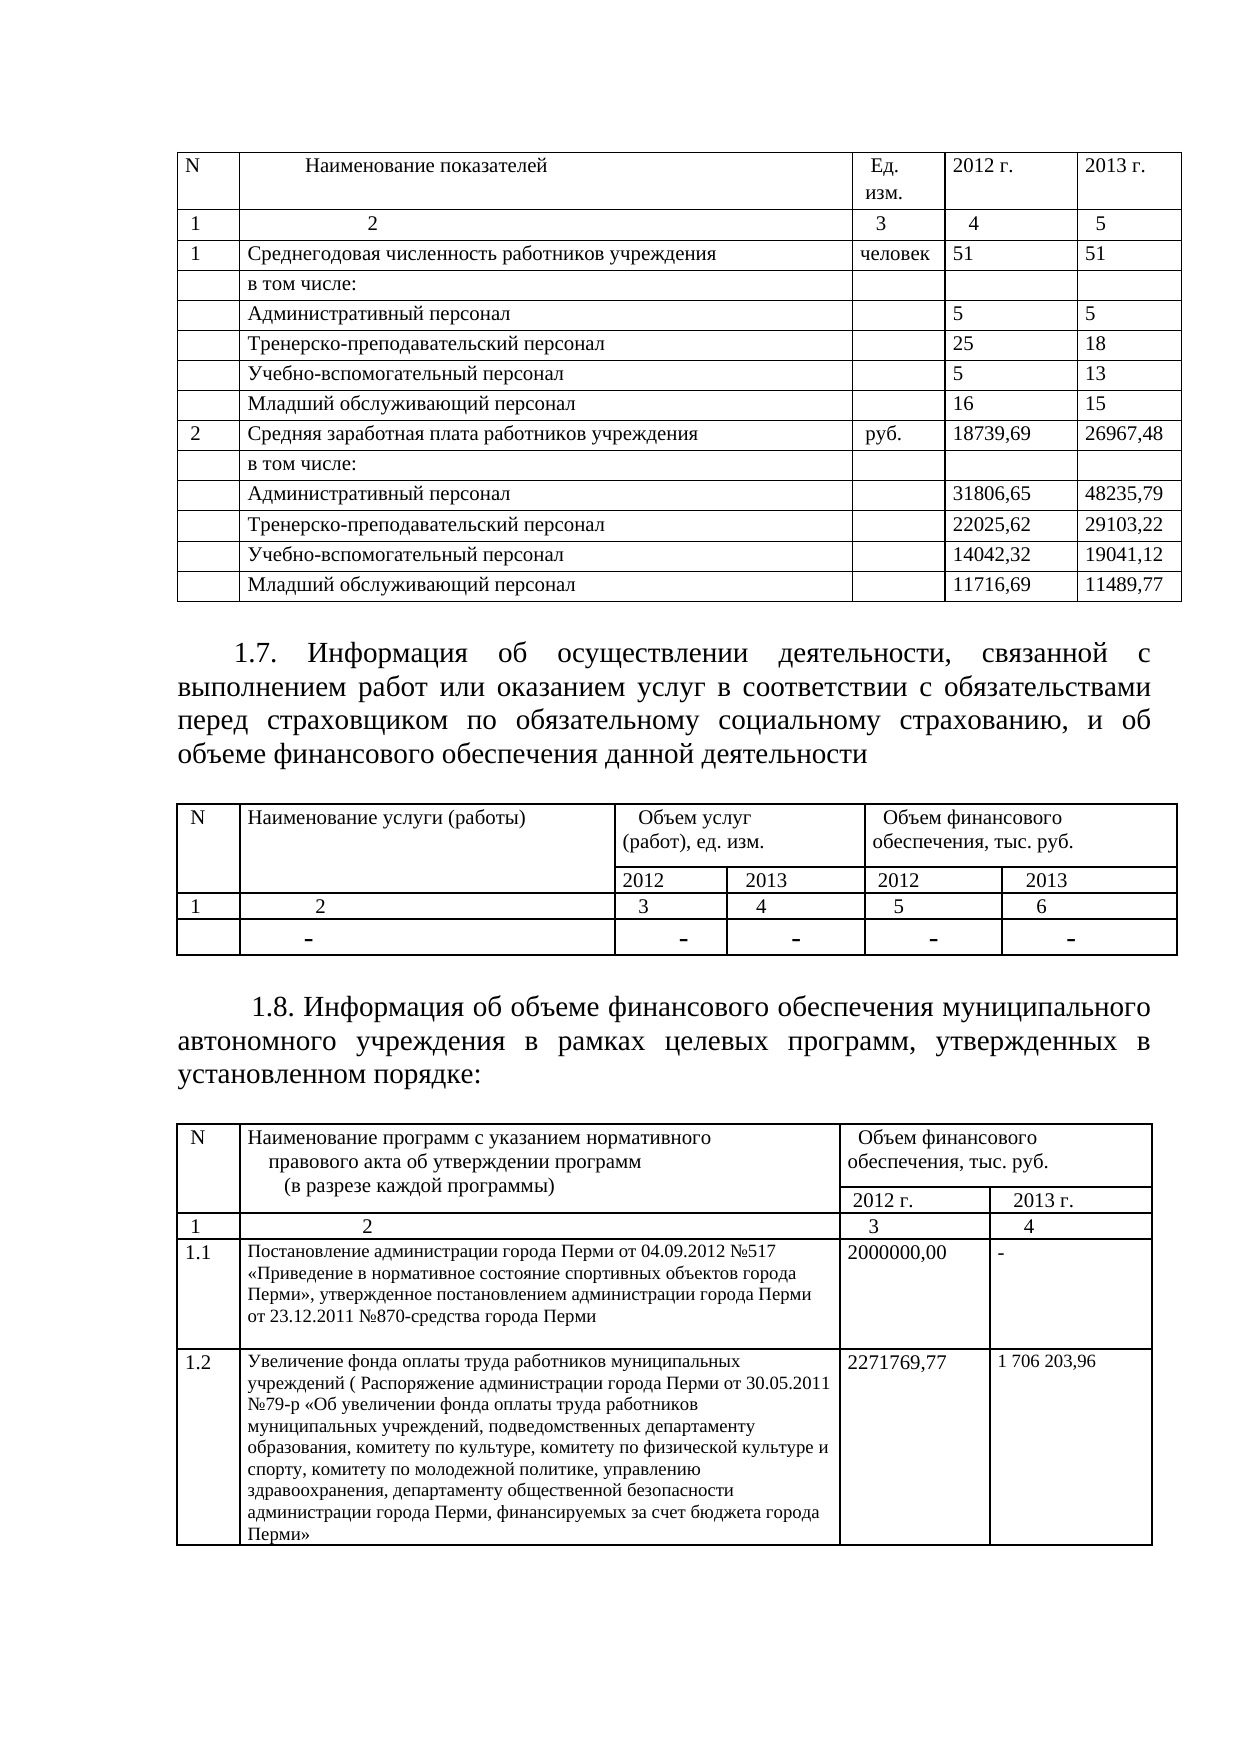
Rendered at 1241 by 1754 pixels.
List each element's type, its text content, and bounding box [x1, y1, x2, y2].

table_cell [946, 271, 1077, 300]
table_cell Увеличение фонда оплаты труда работников муниципальных учреждений ( Распоряжение администрации города Перми от 30.05.2011 №79-р «Об увеличении фонда оплаты труда работников муниципальных учреждений, подведомственных департаменту образования, комитету по культуре, комитету по физической культуре и спорту, комитету по молодежной политике, управлению здравоохранения, департаменту общественной безопасности администрации города Перми, финансируемых за счет бюджета города Перми» [241, 1350, 839, 1544]
table_cell 16 [946, 391, 1077, 420]
table_cell [178, 331, 239, 360]
table_cell - [616, 920, 726, 953]
table_cell [853, 331, 944, 360]
table_cell 4 [728, 894, 864, 918]
table_cell 5 [946, 301, 1077, 330]
table_cell [178, 391, 239, 420]
table_cell [853, 481, 944, 510]
table_cell 15 [1078, 391, 1181, 420]
table_cell Младший обслуживающий персонал [240, 572, 852, 601]
table_cell 2 [178, 421, 239, 450]
table_cell [178, 511, 239, 541]
table_cell 2013 [728, 868, 864, 892]
table_cell 5 [1078, 210, 1181, 239]
table_cell 13 [1078, 361, 1181, 390]
table_cell 31806,65 [946, 481, 1077, 510]
table_cell 2 [241, 894, 614, 918]
table_header 2013 г. [1078, 153, 1181, 209]
table_cell в том числе: [240, 451, 852, 480]
table_cell [178, 271, 239, 300]
table_header Объем финансового обеспечения, тыс. руб. [866, 805, 1176, 866]
table_header Объем услуг (работ), ед. изм. [616, 805, 864, 866]
table_cell Среднегодовая численность работников учреждения [240, 241, 852, 269]
table_cell 11489,77 [1078, 572, 1181, 601]
table_cell 2000000,00 [841, 1240, 989, 1348]
table_header Наименование программ с указанием нормативного правового акта об утверждении программ (в разрезе каждой программы) [241, 1125, 839, 1212]
table_cell 18 [1078, 331, 1181, 360]
table_cell Учебно-вспомогательный персонал [240, 361, 852, 390]
table_cell - [991, 1240, 1151, 1348]
table_cell 2271769,77 [841, 1350, 989, 1544]
table_header N [178, 1125, 239, 1212]
table_cell Постановление администрации города Перми от 04.09.2012 №517 «Приведение в нормативное состояние спортивных объектов города Перми», утвержденное постановлением администрации города Перми от 23.12.2011 №870-средства города Перми [241, 1240, 839, 1348]
table_cell [853, 451, 944, 480]
table_cell 2013 [1003, 868, 1176, 892]
table_cell 3 [616, 894, 726, 918]
table_cell 1.2 [178, 1350, 239, 1544]
text 1.8. Информация об объеме финансового обеспечения муниципального автономного учреждения в рамках целевых программ, утвержденных в установленном порядке: [177, 989, 1152, 1090]
table_cell 14042,32 [946, 542, 1077, 571]
table_cell 1.1 [178, 1240, 239, 1348]
table_cell 19041,12 [1078, 542, 1181, 571]
table_cell в том числе: [240, 271, 852, 300]
table_cell [853, 511, 944, 541]
table_cell руб. [853, 421, 944, 450]
table_cell 2012 [866, 868, 1001, 892]
table_header Ед. изм. [853, 153, 944, 209]
table_cell Тренерско-преподавательский персонал [240, 331, 852, 360]
table_cell [178, 451, 239, 480]
table_cell 51 [1078, 241, 1181, 269]
table_cell 48235,79 [1078, 481, 1181, 510]
table_cell 51 [946, 241, 1077, 269]
table_header 2012 г. [946, 153, 1077, 209]
table_cell 22025,62 [946, 511, 1077, 541]
table_cell [178, 361, 239, 390]
table_cell 2012 [616, 868, 726, 892]
table_cell [178, 301, 239, 330]
table_cell 2 [241, 1214, 839, 1238]
table_cell 5 [1078, 301, 1181, 330]
table_header Объем финансового обеспечения, тыс. руб. [841, 1125, 1151, 1186]
table_cell 2 [240, 210, 852, 239]
table_cell 5 [946, 361, 1077, 390]
table_cell - [241, 920, 614, 953]
table_cell 1 706 203,96 [991, 1350, 1151, 1544]
table_cell 4 [946, 210, 1077, 239]
table_cell 3 [841, 1214, 989, 1238]
table_cell [853, 542, 944, 571]
table_cell [178, 920, 239, 953]
table_header Наименование показателей [240, 153, 852, 209]
table_cell 1 [178, 1214, 239, 1238]
table_cell 4 [991, 1214, 1151, 1238]
table_cell 3 [853, 210, 944, 239]
table_cell 2012 г. [841, 1188, 989, 1212]
table_cell 2013 г. [991, 1188, 1151, 1212]
table_cell [853, 572, 944, 601]
table_cell 1 [178, 894, 239, 918]
table_cell 1 [178, 241, 239, 269]
table_cell - [728, 920, 864, 953]
table_cell [853, 271, 944, 300]
table_header Наименование услуги (работы) [241, 805, 614, 892]
table_cell [946, 451, 1077, 480]
table_cell [853, 391, 944, 420]
table_cell 6 [1003, 894, 1176, 918]
table_cell 18739,69 [946, 421, 1077, 450]
table_cell Тренерско-преподавательский персонал [240, 511, 852, 541]
table_cell [853, 361, 944, 390]
table_header N [178, 153, 239, 209]
table_cell [178, 481, 239, 510]
table_cell 29103,22 [1078, 511, 1181, 541]
table_cell [178, 572, 239, 601]
table_cell - [1003, 920, 1176, 953]
table_cell - [866, 920, 1001, 953]
table_cell 26967,48 [1078, 421, 1181, 450]
table_cell Административный персонал [240, 481, 852, 510]
table_cell [1078, 451, 1181, 480]
table_cell [1078, 271, 1181, 300]
table_cell 25 [946, 331, 1077, 360]
text 1.7. Информация об осуществлении деятельности, связанной с выполнением работ или оказанием услуг в соответствии с обязательствами перед страховщиком по обязательному социальному страхованию, и об объеме финансового обеспечения данной деятельности [177, 635, 1152, 769]
table_cell [178, 542, 239, 571]
table_cell 11716,69 [946, 572, 1077, 601]
table_cell Административный персонал [240, 301, 852, 330]
table_cell Учебно-вспомогательный персонал [240, 542, 852, 571]
table_cell человек [853, 241, 944, 269]
table_cell Средняя заработная плата работников учреждения [240, 421, 852, 450]
table_header N [178, 805, 239, 892]
table_cell Младший обслуживающий персонал [240, 391, 852, 420]
table_cell [853, 301, 944, 330]
table_cell 1 [178, 210, 239, 239]
table_cell 5 [866, 894, 1001, 918]
